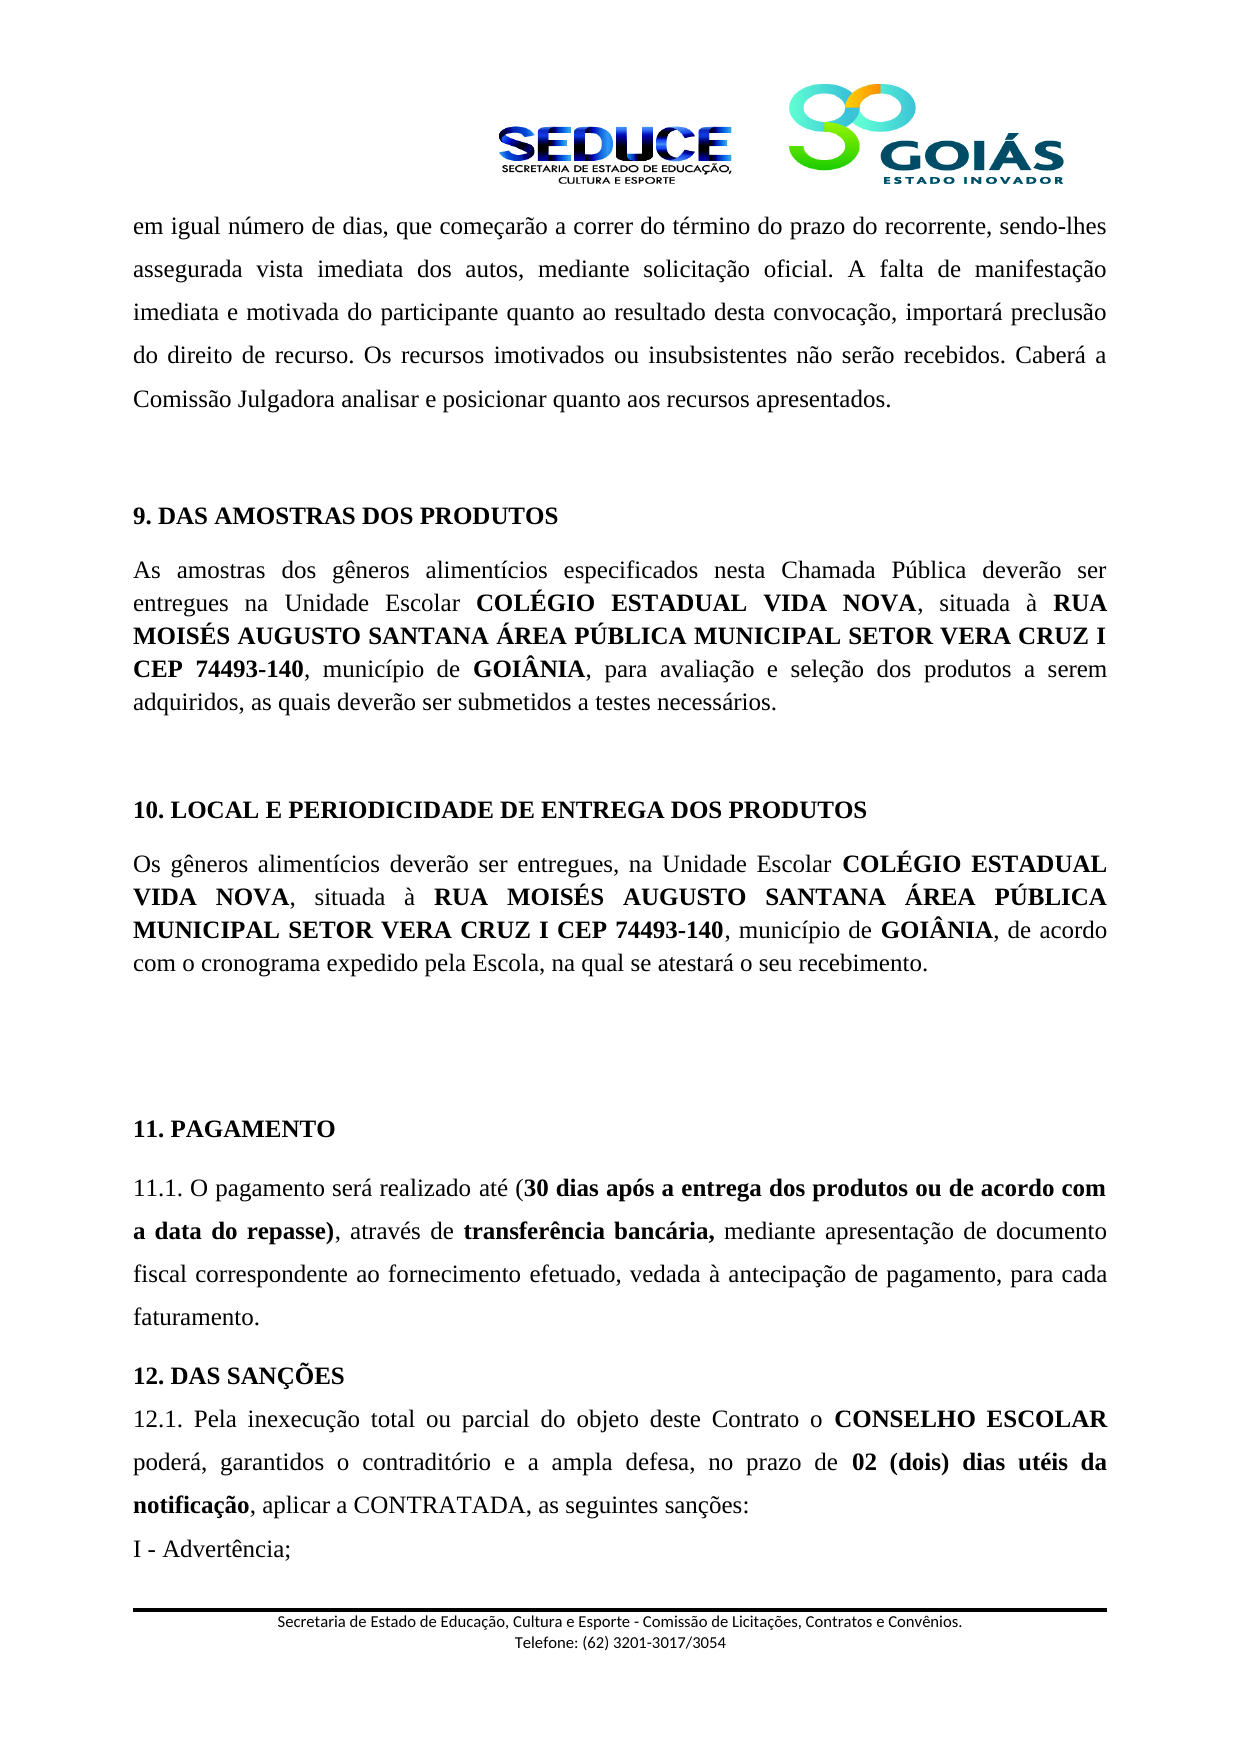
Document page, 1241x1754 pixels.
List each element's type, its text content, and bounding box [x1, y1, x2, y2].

picture [477, 73, 1108, 212]
text Os gêneros alimentícios deverão ser entregues, na Unidade Escolar COLÉGIO ESTADUAL VIDA NOVA, situada à RUA MOISÉS AUGUSTO SANTANA ÁREA PÚBLICA MUNICIPAL SETOR VERA CRUZ I CEP 74493-140, município de GOIÂNIA, de acordo com o cronograma expedido pela Escola, na qual se atestará o seu recebimento. [133, 849, 1107, 977]
text 12.1. Pela inexecução total ou parcial do objeto deste Contrato o CONSELHO ESCOLAR poderá, garantidos o contraditório e a ampla defesa, no prazo de 02 (dois) dias utéis da notificação, aplicar a CONTRATADA, as seguintes sanções: [133, 1404, 1107, 1519]
text 11.1. O pagamento será realizado até (30 dias após a entrega dos produtos ou de acordo com a data do repasse), através de transferência bancária, mediante apresentação de documento fiscal correspondente ao fornecimento efetuado, vedada à antecipação de pagamento, para cada faturamento. [133, 1173, 1107, 1331]
text 9. DAS AMOSTRAS DOS PRODUTOS [133, 501, 1013, 530]
text 10. LOCAL E PERIODICIDADE DE ENTREGA DOS PRODUTOS [133, 795, 1103, 824]
text I - Advertência; [133, 1534, 1107, 1562]
text 11. PAGAMENTO [133, 1114, 1107, 1143]
text 12. DAS SANÇÕES [133, 1361, 1107, 1390]
text As amostras dos gêneros alimentícios especificados nesta Chamada Pública deverão ser entregues na Unidade Escolar COLÉGIO ESTADUAL VIDA NOVA, situada à RUA MOISÉS AUGUSTO SANTANA ÁREA PÚBLICA MUNICIPAL SETOR VERA CRUZ I CEP 74493-140, município de GOIÂNIA, para avaliação e seleção dos produtos a serem adquiridos, as quais deverão ser submetidos a testes necessários. [133, 555, 1107, 716]
